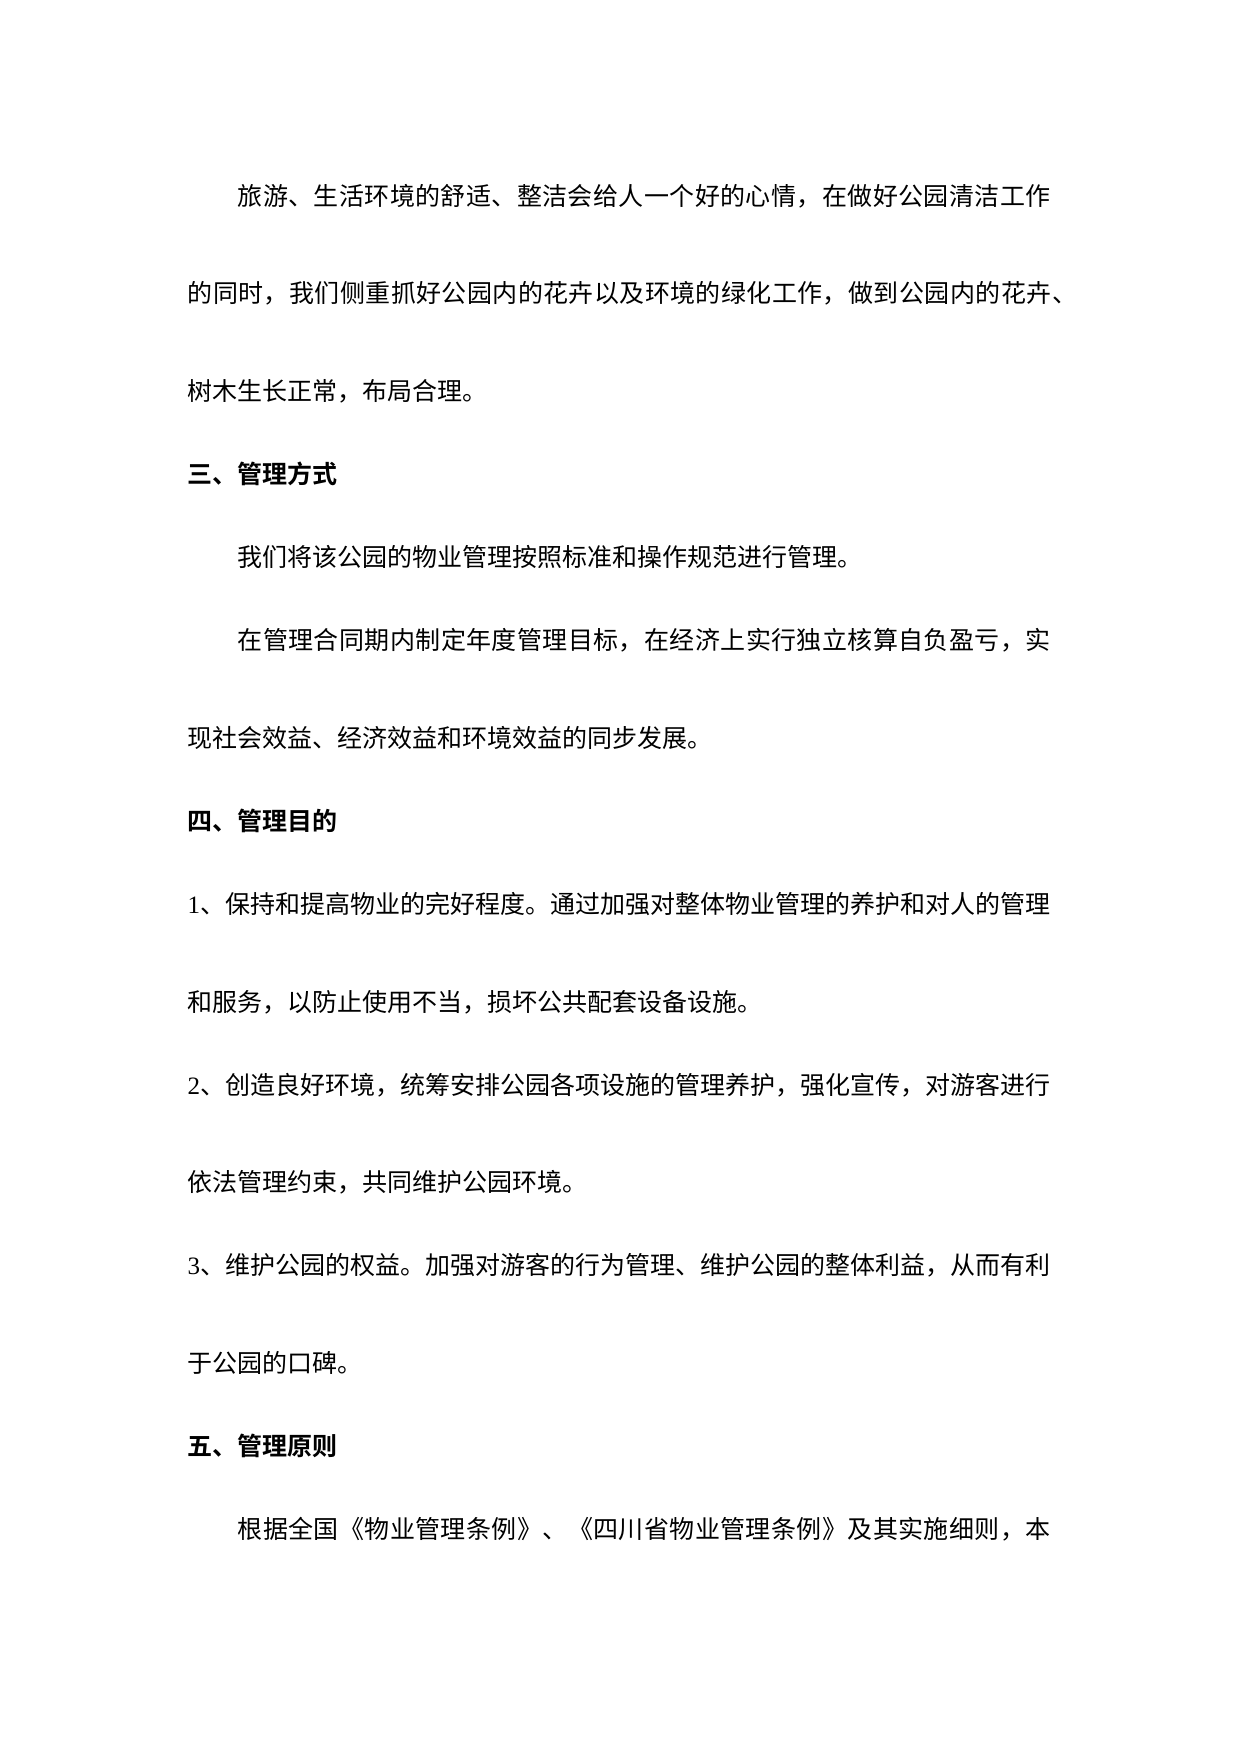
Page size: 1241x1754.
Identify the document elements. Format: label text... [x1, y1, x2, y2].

text 1、保持和提高物业的完好程度。通过加强对整体物业管理的养护和对人的管理和服务，以防止使用不当，损坏公共配套设备设施。 [187, 870, 1053, 1033]
text 三、管理方式 [187, 440, 1053, 505]
text 3、维护公园的权益。加强对游客的行为管理、维护公园的整体利益，从而有利于公园的口碑。 [187, 1231, 1053, 1394]
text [187, 1495, 1053, 1560]
text 四、管理目的 [187, 787, 1053, 852]
text 我们将该公园的物业管理按照标准和操作规范进行管理。 [187, 523, 1053, 588]
text 在管理合同期内制定年度管理目标，在经济上实行独立核算自负盈亏，实现社会效益、经济效益和环境效益的同步发展。 [187, 606, 1053, 769]
text 2、创造良好环境，统筹安排公园各项设施的管理养护，强化宣传，对游客进行依法管理约束，共同维护公园环境。 [187, 1051, 1053, 1213]
text 五、管理原则 [187, 1412, 1053, 1477]
text 旅游、生活环境的舒适、整洁会给人一个好的心情，在做好公园清洁工作的同时，我们侧重抓好公园内的花卉以及环境的绿化工作，做到公园内的花卉、树木生长正常，布局合理。 [187, 162, 1053, 422]
